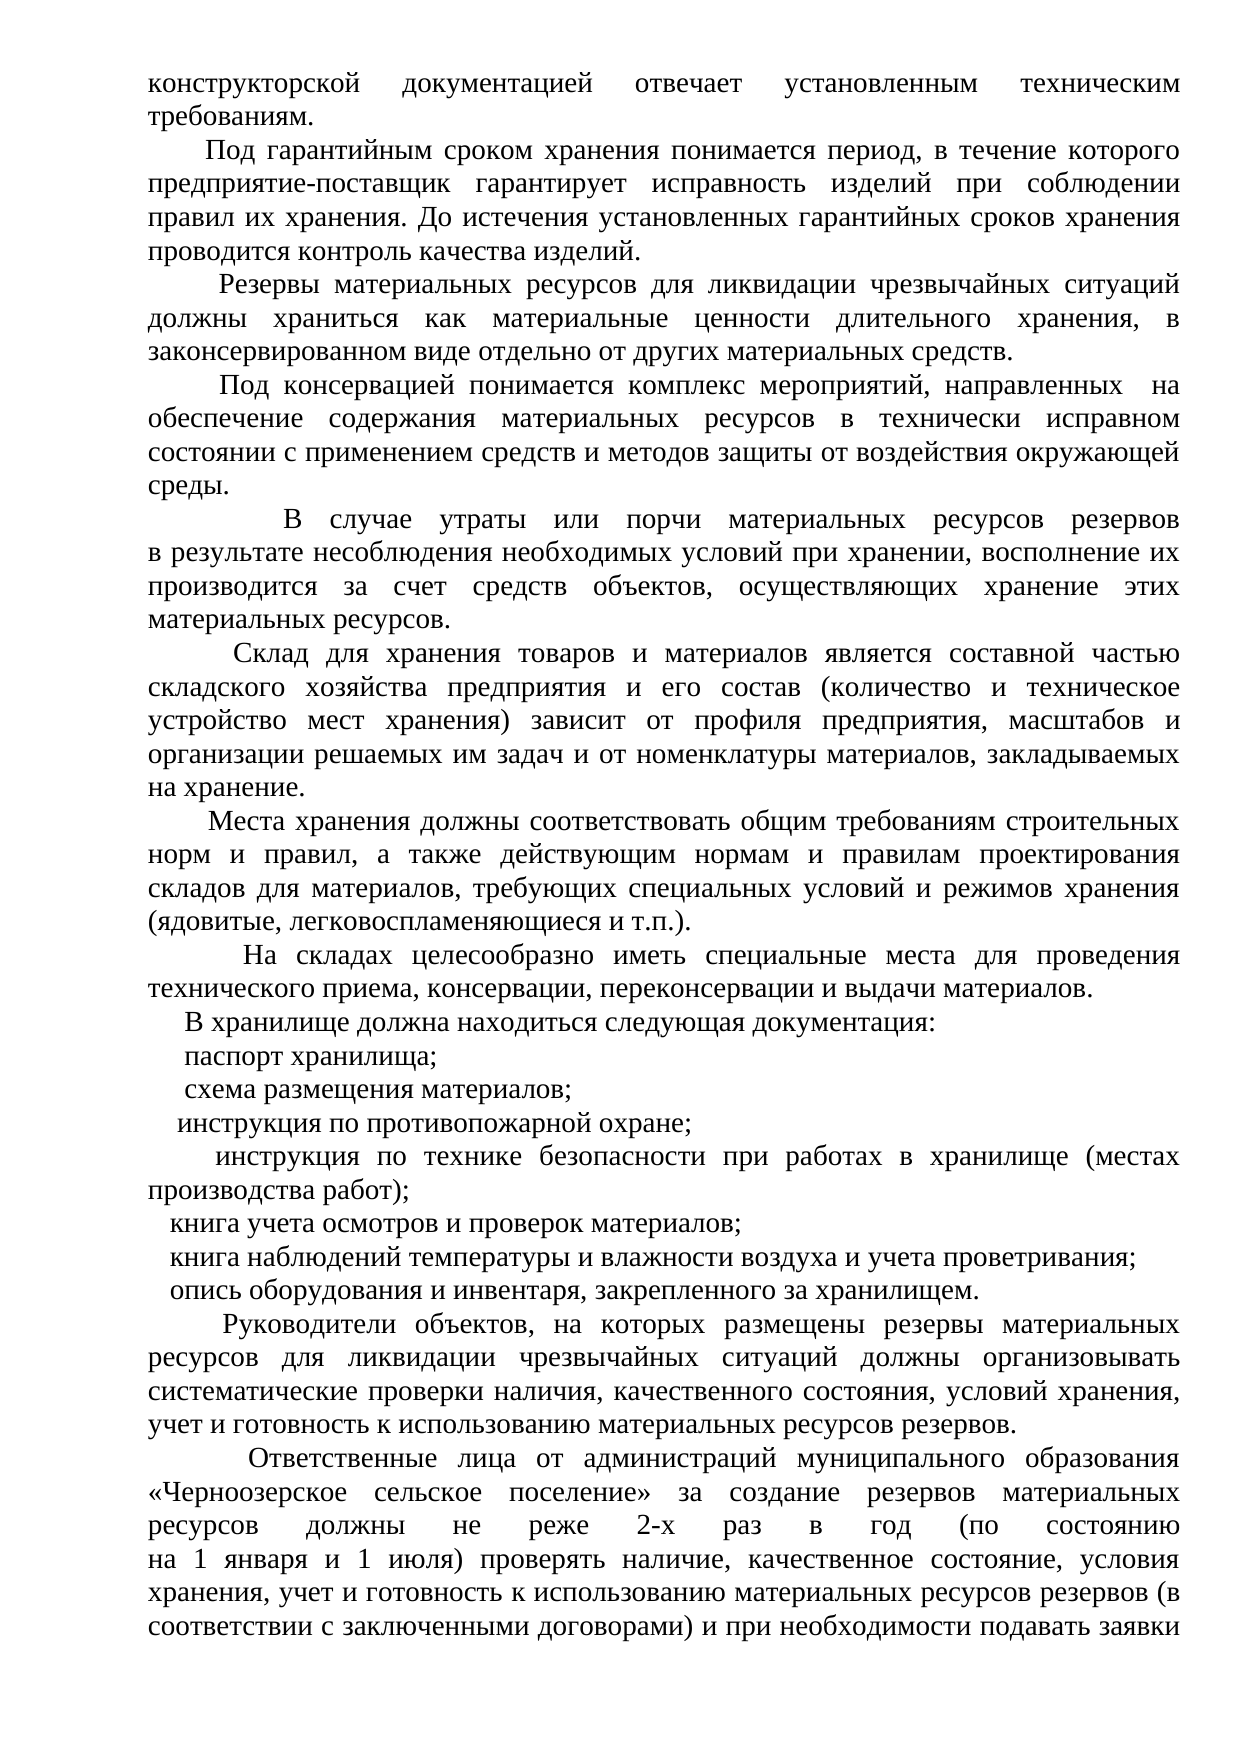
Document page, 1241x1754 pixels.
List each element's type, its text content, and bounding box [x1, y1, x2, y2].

text инструкция по противопожарной охране; [148, 1105, 1181, 1138]
text Резервы материальных ресурсов для ликвидации чрезвычайных ситуаций должны храниться как материальные ценности длительного хранения, в законсервированном виде отдельно от других материальных средств. [148, 266, 1181, 367]
text Под консервацией понимается комплекс мероприятий, направленных на обеспечение содержания материальных ресурсов в технически исправном состоянии с применением средств и методов защиты от воздействия окружающей среды. [148, 367, 1181, 501]
text книга наблюдений температуры и влажности воздуха и учета проветривания; [148, 1239, 1181, 1272]
text инструкция по технике безопасности при работах в хранилище (местах производства работ); [148, 1138, 1181, 1205]
text паспорт хранилища; [148, 1038, 1181, 1071]
text схема размещения материалов; [148, 1071, 1181, 1105]
text Под гарантийным сроком хранения понимается период, в течение которого предприятие-поставщик гарантирует исправность изделий при соблюдении правил их хранения. До истечения установленных гарантийных сроков хранения проводится контроль качества изделий. [148, 132, 1181, 266]
text книга учета осмотров и проверок материалов; [148, 1205, 1181, 1239]
text опись оборудования и инвентаря, закрепленного за хранилищем. [148, 1272, 1181, 1306]
text Руководители объектов, на которых размещены резервы материальных ресурсов для ликвидации чрезвычайных ситуаций должны организовывать систематические проверки наличия, качественного состояния, условий хранения, учет и готовность к использованию материальных ресурсов резервов. [148, 1306, 1181, 1440]
text Места хранения должны соответствовать общим требованиям строительных норм и правил, а также действующим нормам и правилам проектирования складов для материалов, требующих специальных условий и режимов хранения (ядовитые, легковоспламеняющиеся и т.п.). [148, 803, 1181, 937]
text Склад для хранения товаров и материалов является составной частью складского хозяйства предприятия и его состав (количество и техническое устройство мест хранения) зависит от профиля предприятия, масштабов и организации решаемых им задач и от номенклатуры материалов, закладываемых на хранение. [148, 635, 1181, 803]
text В хранилище должна находиться следующая документация: [148, 1004, 1181, 1038]
text В случае утраты или порчи материальных ресурсов резервов в результате несоблюдения необходимых условий при хранении, восполнение их производится за счет средств объектов, осуществляющих хранение этих материальных ресурсов. [148, 501, 1181, 635]
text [148, 1440, 1181, 1641]
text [148, 65, 1181, 132]
text На складах целесообразно иметь специальные места для проведения технического приема, консервации, переконсервации и выдачи материалов. [148, 937, 1181, 1004]
